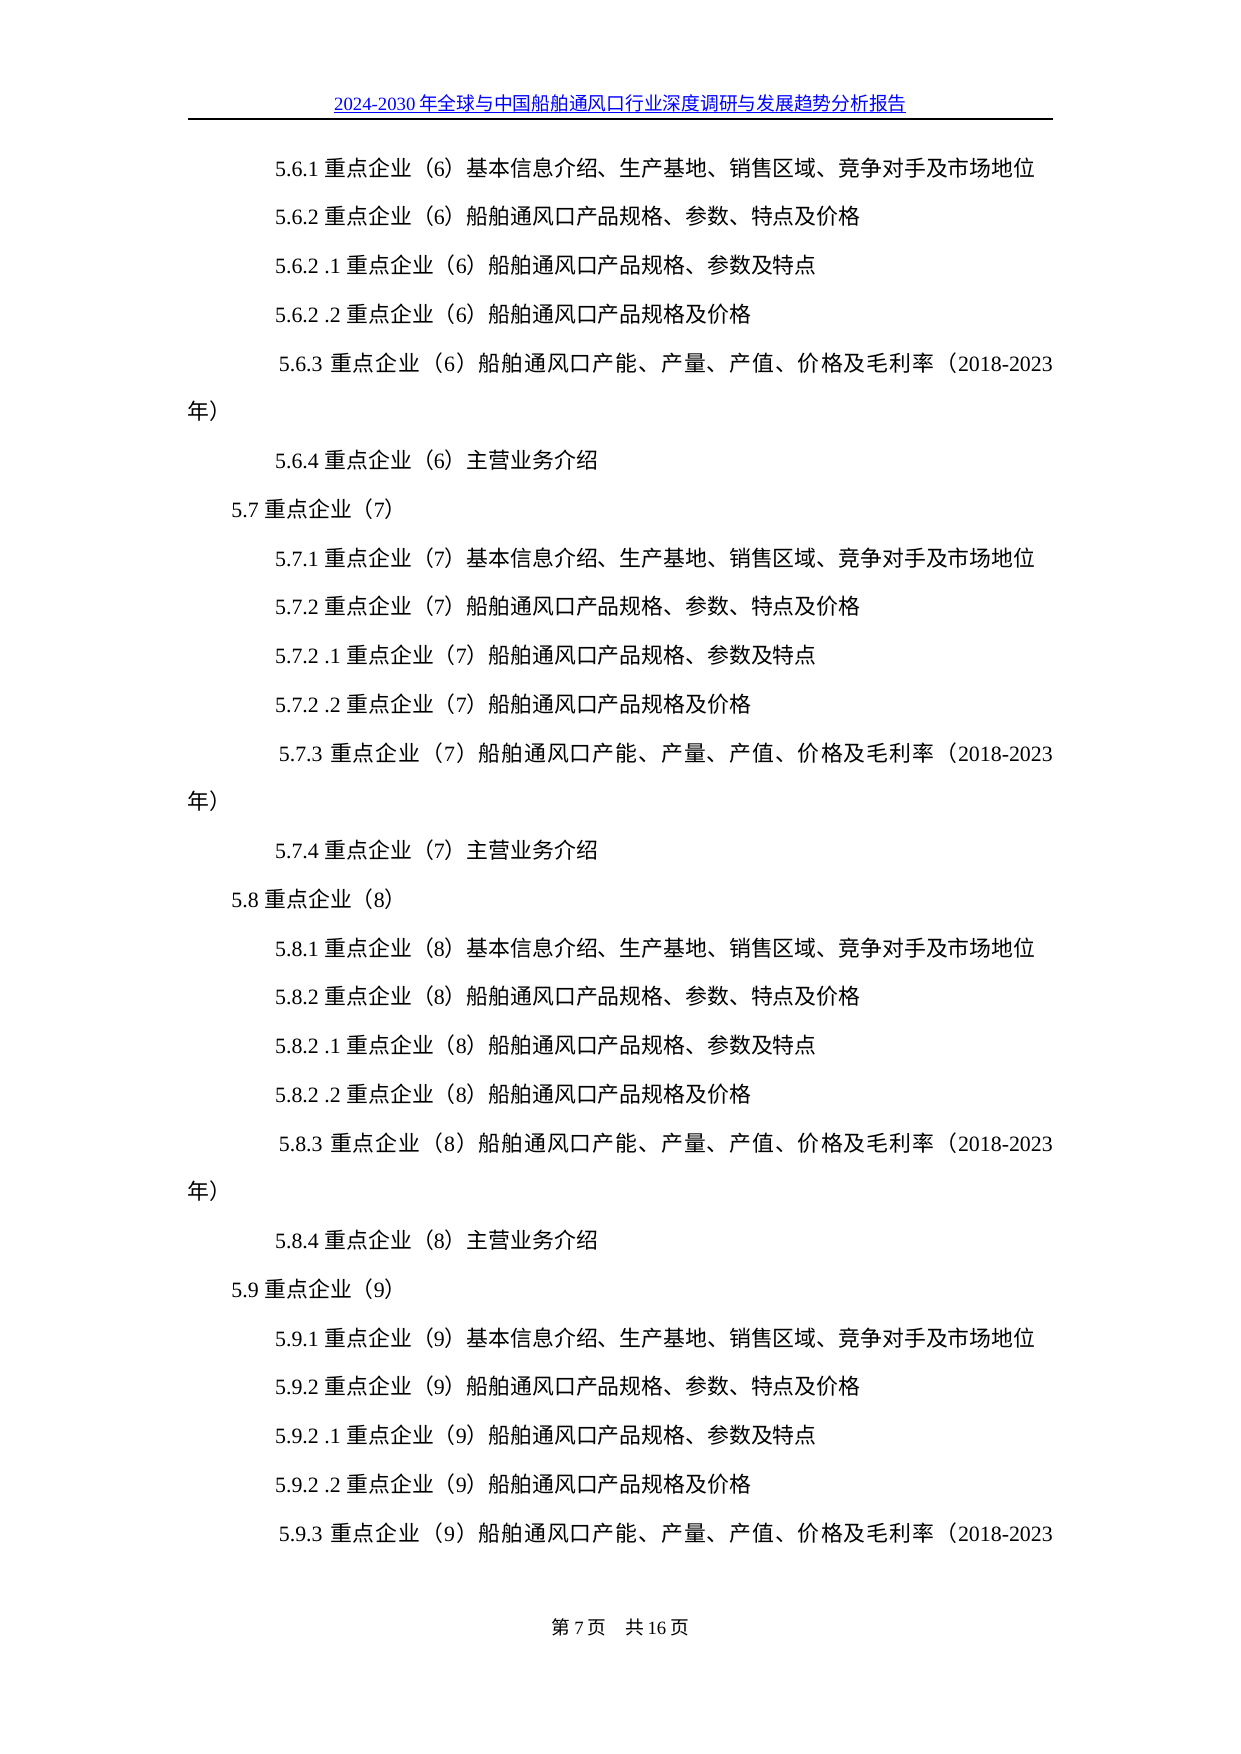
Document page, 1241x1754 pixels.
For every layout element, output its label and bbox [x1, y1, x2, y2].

text [187, 150, 1053, 1548]
